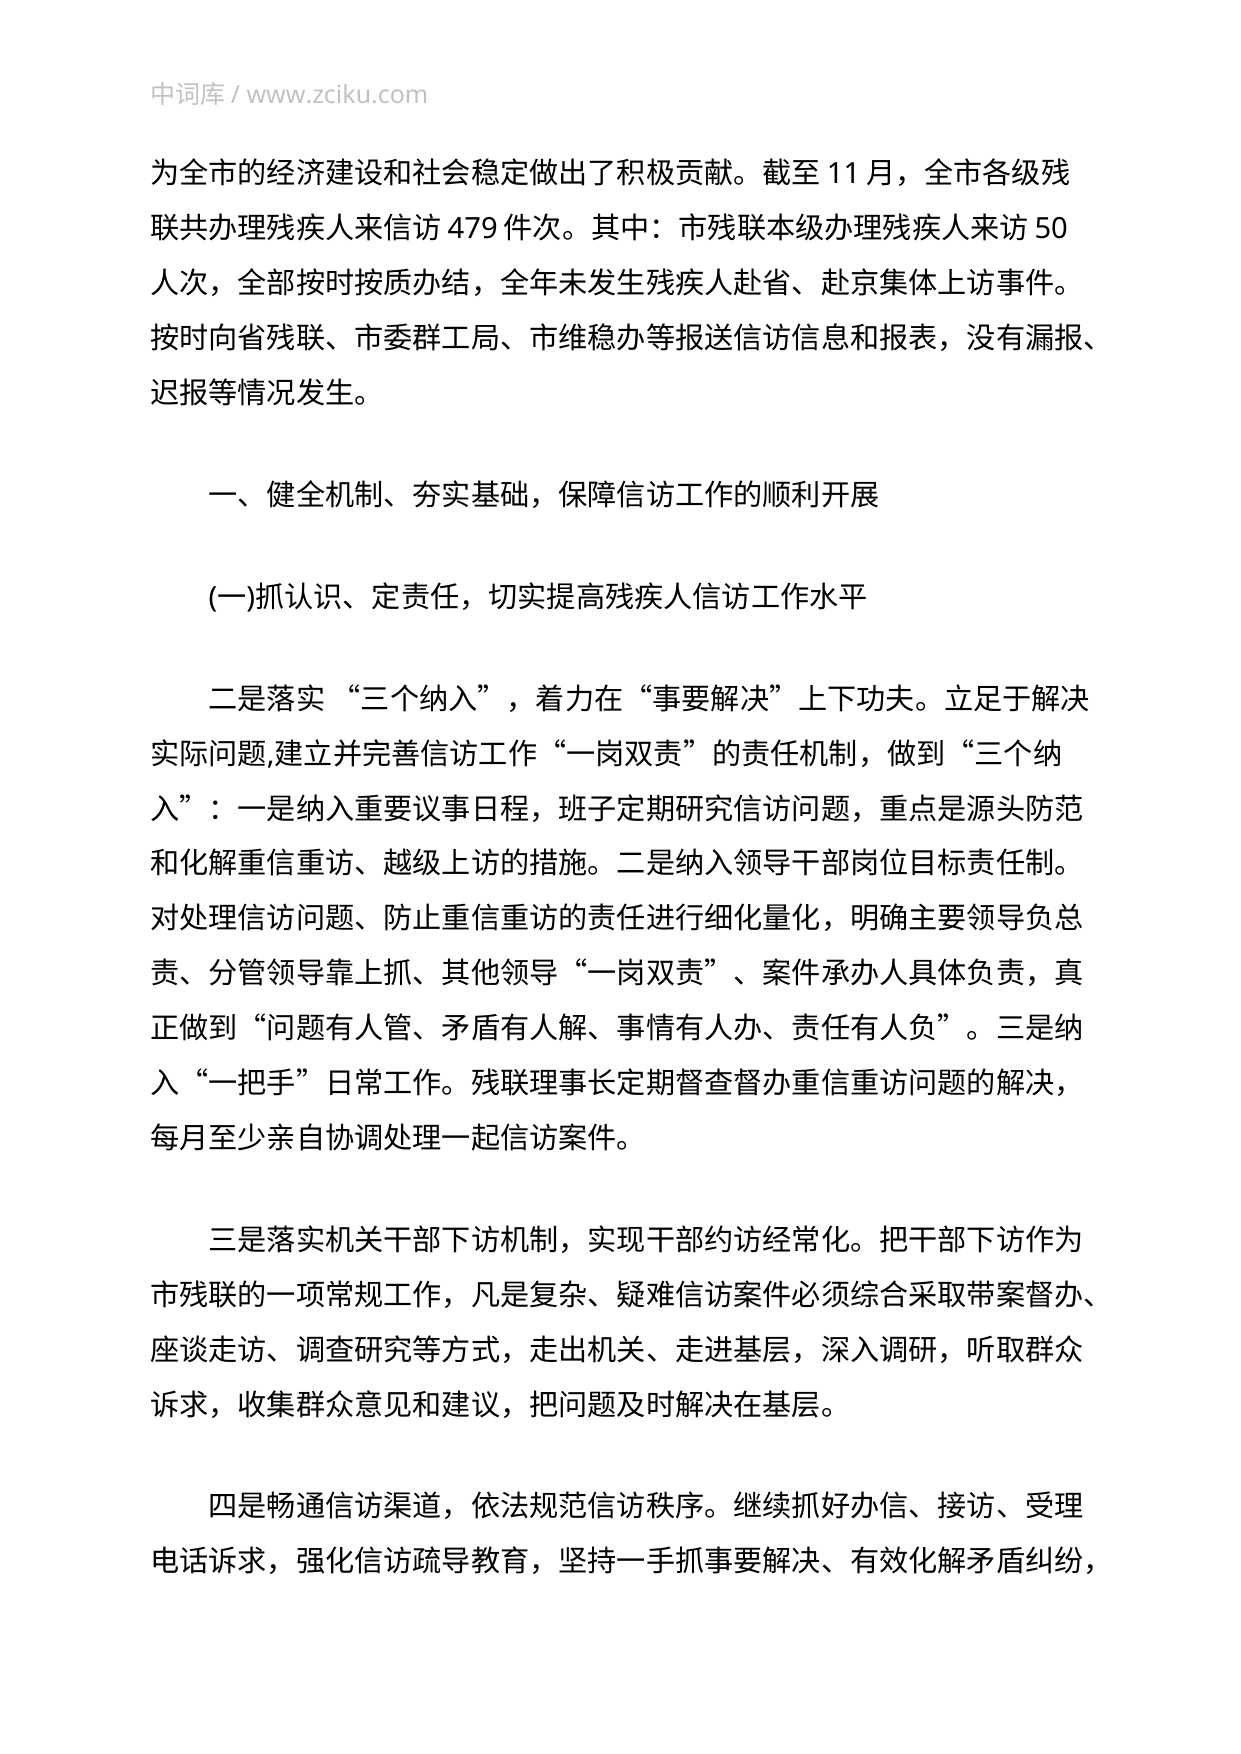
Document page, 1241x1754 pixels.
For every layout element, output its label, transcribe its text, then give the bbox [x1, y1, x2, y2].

text 二是落实 “三个纳入”，着力在“事要解决”上下功夫。立足于解决实际问题,建立并完善信访工作“一岗双责”的责任机制，做到“三个纳入”：一是纳入重要议事日程，班子定期研究信访问题，重点是源头防范和化解重信重访、越级上访的措施。二是纳入领导干部岗位目标责任制。对处理信访问题、防止重信重访的责任进行细化量化，明确主要领导负总责、分管领导靠上抓、其他领导“一岗双责”、案件承办人具体负责，真正做到“问题有人管、矛盾有人解、事情有人办、责任有人负”。三是纳入“一把手”日常工作。残联理事长定期督查督办重信重访问题的解决，每月至少亲自协调处理一起信访案件。 [150, 675, 1090, 1157]
text (一)抓认识、定责任，切实提高残疾人信访工作水平 [150, 573, 1090, 616]
text 一、健全机制、夯实基础，保障信访工作的顺利开展 [150, 472, 1090, 514]
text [150, 150, 1090, 412]
text 三是落实机关干部下访机制，实现干部约访经常化。把干部下访作为市残联的一项常规工作，凡是复杂、疑难信访案件必须综合采取带案督办、座谈走访、调查研究等方式，走出机关、走进基层，深入调研，听取群众诉求，收集群众意见和建议，把问题及时解决在基层。 [150, 1216, 1090, 1423]
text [150, 1483, 1090, 1580]
